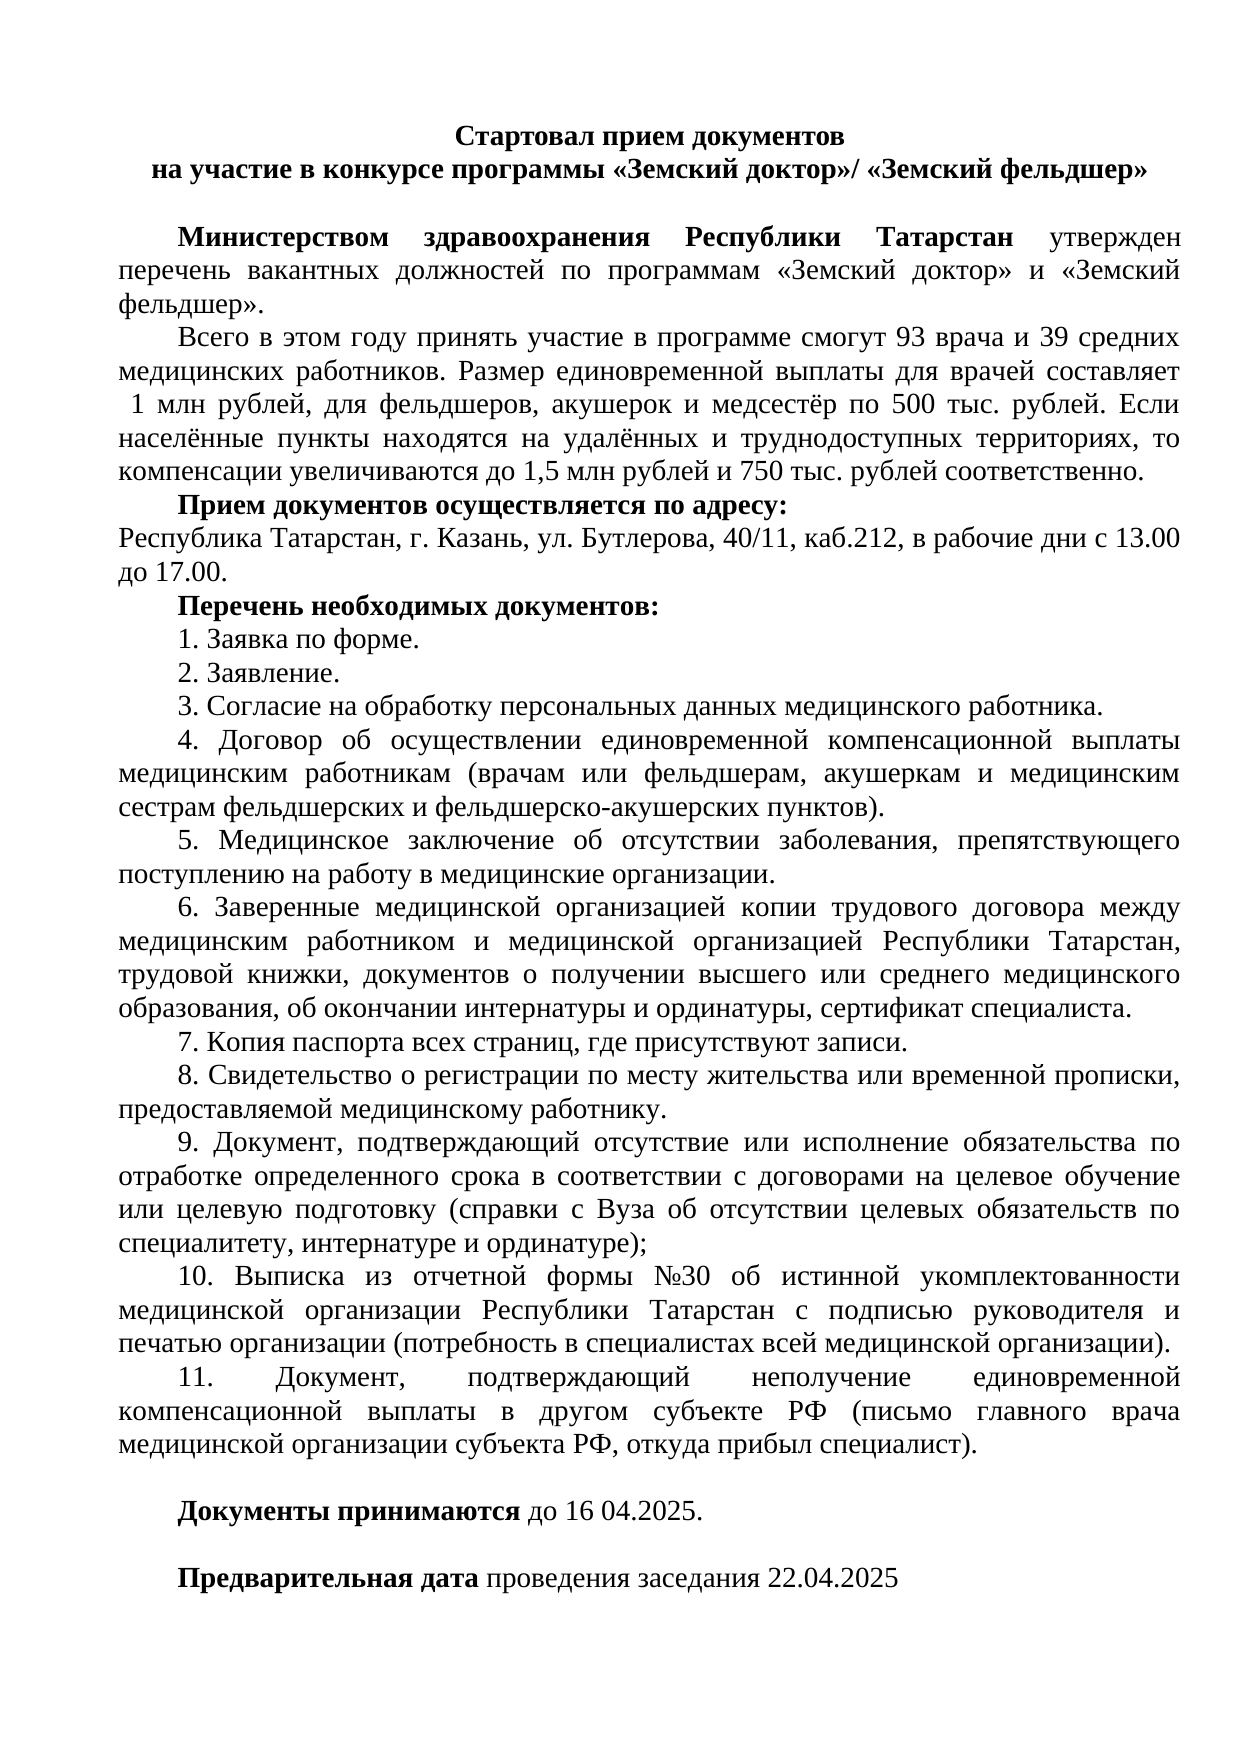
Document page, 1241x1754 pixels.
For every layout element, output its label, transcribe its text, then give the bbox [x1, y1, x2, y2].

text Прием документов осуществляется по адресу: [118, 487, 1181, 521]
text 4. Договор об осуществлении единовременной компенсационной выплаты медицинским работникам (врачам или фельдшерам, акушеркам и медицинским сестрам фельдшерских и фельдшерско-акушерских пунктов). [118, 722, 1181, 822]
text 2. Заявление. [118, 655, 1181, 688]
text Предварительная дата проведения заседания 22.04.2025 [118, 1560, 1181, 1594]
text 7. Копия паспорта всех страниц, где присутствуют записи. [118, 1024, 1181, 1057]
text Министерством здравоохранения Республики Татарстан утвержден перечень вакантных должностей по программам «Земский доктор» и «Земский фельдшер». [118, 219, 1181, 319]
text 1. Заявка по форме. [118, 621, 1181, 655]
text 10. Выписка из отчетной формы №30 об истинной укомплектованности медицинской организации Республики Татарстан с подписью руководителя и печатью организации (потребность в специалистах всей медицинской организации). [118, 1258, 1181, 1359]
text Республика Татарстан, г. Казань, ул. Бутлерова, 40/11, каб.212, в рабочие дни с 13.00 до 17.00. [118, 521, 1181, 588]
text Стартовал прием документов [118, 118, 1181, 152]
text 9. Документ, подтверждающий отсутствие или исполнение обязательства по отработке определенного срока в соответствии с договорами на целевое обучение или целевую подготовку (справки с Вуза об отсутствии целевых обязательств по специалитету, интернатуре и ординатуре); [118, 1124, 1181, 1258]
text 5. Медицинское заключение об отсутствии заболевания, препятствующего поступлению на работу в медицинские организации. [118, 822, 1181, 889]
text 8. Свидетельство о регистрации по месту жительства или временной прописки, предоставляемой медицинскому работнику. [118, 1057, 1181, 1124]
text Перечень необходимых документов: [118, 588, 1181, 621]
text Документы принимаются до 16 04.2025. [118, 1493, 1181, 1527]
text Всего в этом году принять участие в программе смогут 93 врача и 39 средних медицинских работников. Размер единовременной выплаты для врачей составляет 1 млн рублей, для фельдшеров, акушерок и медсестёр по 500 тыс. рублей. Если населённые пункты находятся на удалённых и труднодоступных территориях, то компенсации увеличиваются до 1,5 млн рублей и 750 тыс. рублей соответственно. [118, 319, 1181, 487]
text 6. Заверенные медицинской организацией копии трудового договора между медицинским работником и медицинской организацией Республики Татарстан, трудовой книжки, документов о получении высшего или среднего медицинского образования, об окончании интернатуры и ординатуры, сертификат специалиста. [118, 889, 1181, 1024]
text 3. Согласие на обработку персональных данных медицинского работника. [118, 688, 1181, 722]
text на участие в конкурсе программы «Земский доктор»/ «Земский фельдшер» [118, 152, 1181, 185]
text 11. Документ, подтверждающий неполучение единовременной компенсационной выплаты в другом субъекте РФ (письмо главного врача медицинской организации субъекта РФ, откуда прибыл специалист). [118, 1359, 1181, 1460]
